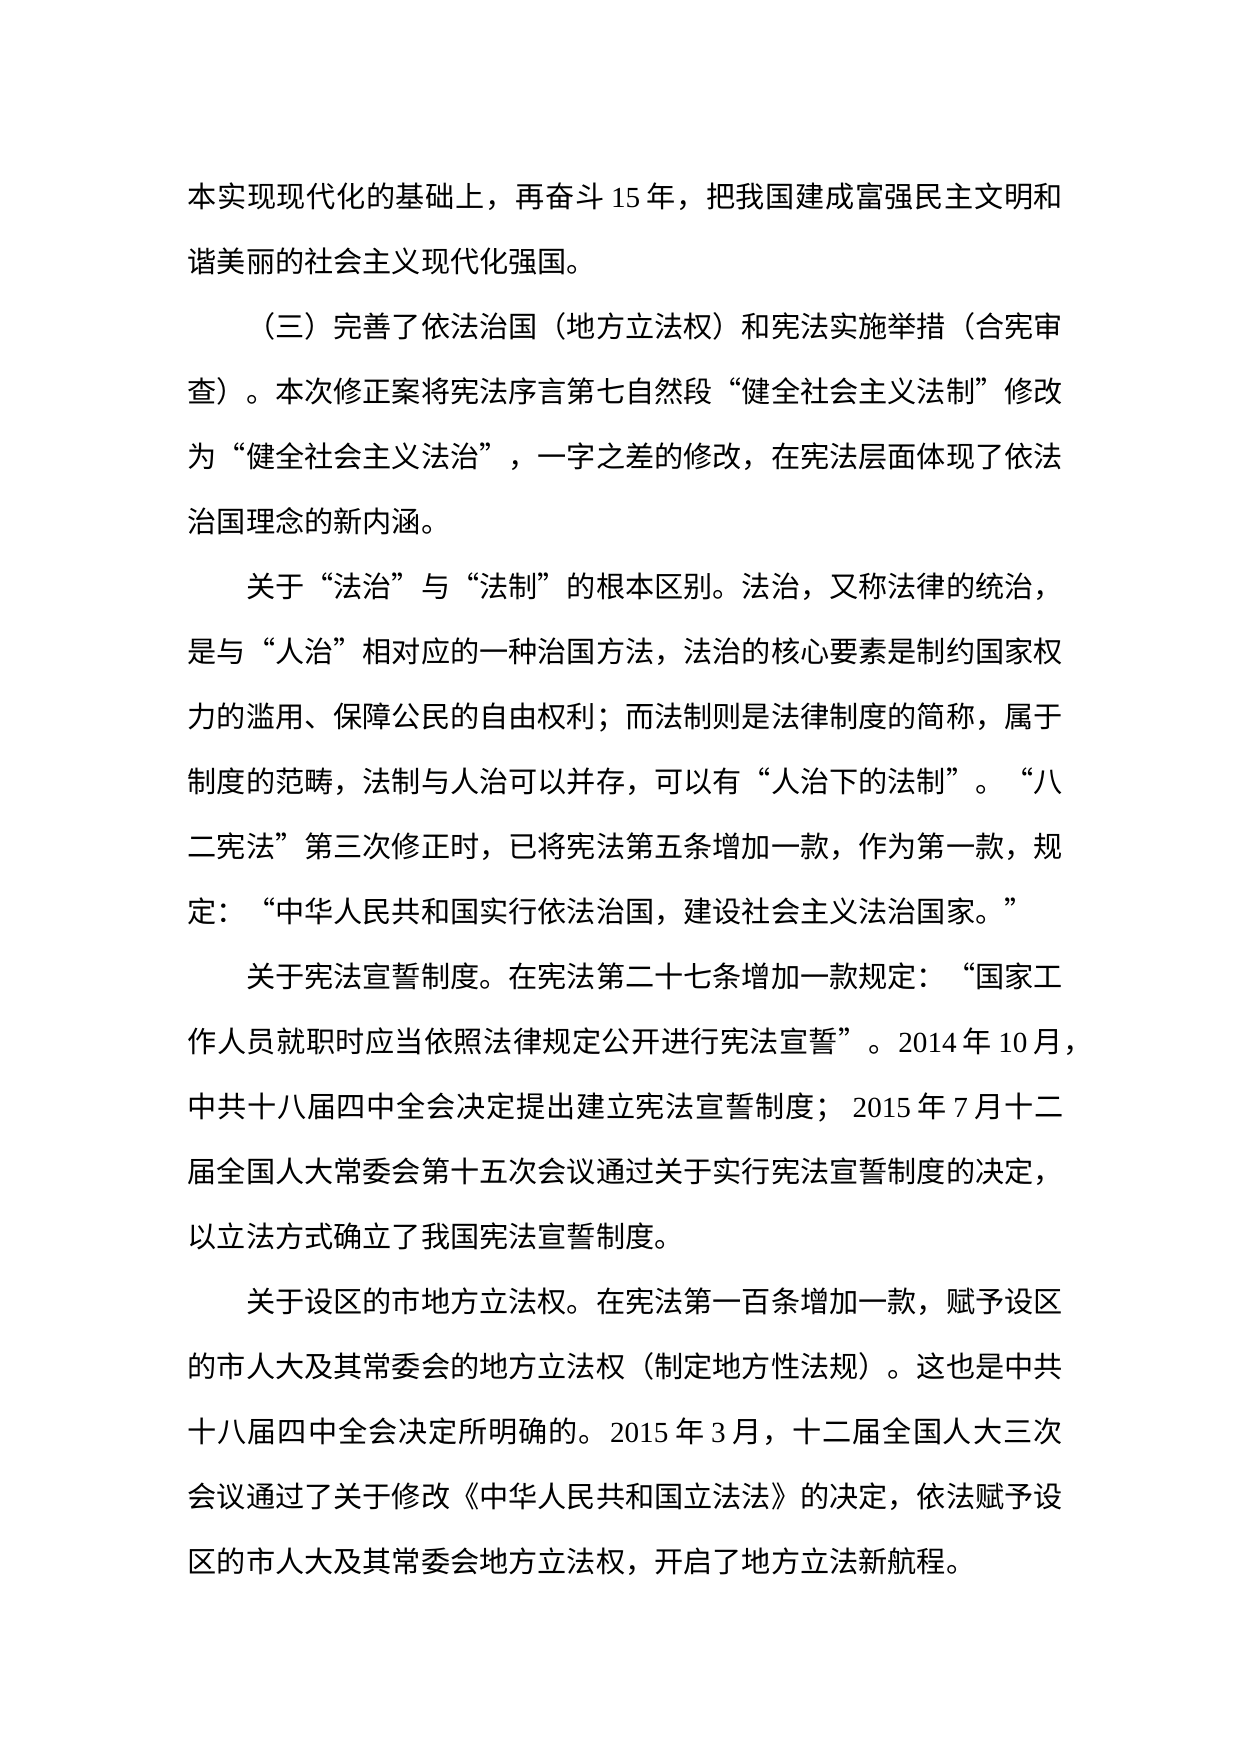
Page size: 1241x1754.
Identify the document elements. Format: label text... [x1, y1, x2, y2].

text 关于设区的市地方立法权。在宪法第一百条增加一款，赋予设区的市人大及其常委会的地方立法权（制定地方性法规）。这也是中共十八届四中全会决定所明确的。2015年3月，十二届全国人大三次会议通过了关于修改《中华人民共和国立法法》的决定，依法赋予设区的市人大及其常委会地方立法权，开启了地方立法新航程。 [187, 1267, 1063, 1592]
text （三）完善了依法治国（地方立法权）和宪法实施举措（合宪审查）。本次修正案将宪法序言第七自然段“健全社会主义法制”修改为“健全社会主义法治”，一字之差的修改，在宪法层面体现了依法治国理念的新内涵。 [187, 292, 1063, 552]
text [187, 162, 1063, 292]
text 关于“法治”与“法制”的根本区别。法治，又称法律的统治，是与“人治”相对应的一种治国方法，法治的核心要素是制约国家权力的滥用、保障公民的自由权利；而法制则是法律制度的简称，属于制度的范畴，法制与人治可以并存，可以有“人治下的法制”。“八二宪法”第三次修正时，已将宪法第五条增加一款，作为第一款，规定：“中华人民共和国实行依法治国，建设社会主义法治国家。” [187, 552, 1063, 942]
text 关于宪法宣誓制度。在宪法第二十七条增加一款规定：“国家工作人员就职时应当依照法律规定公开进行宪法宣誓”。2014年10月，中共十八届四中全会决定提出建立宪法宣誓制度； 2015年7月十二届全国人大常委会第十五次会议通过关于实行宪法宣誓制度的决定，以立法方式确立了我国宪法宣誓制度。 [187, 942, 1063, 1267]
